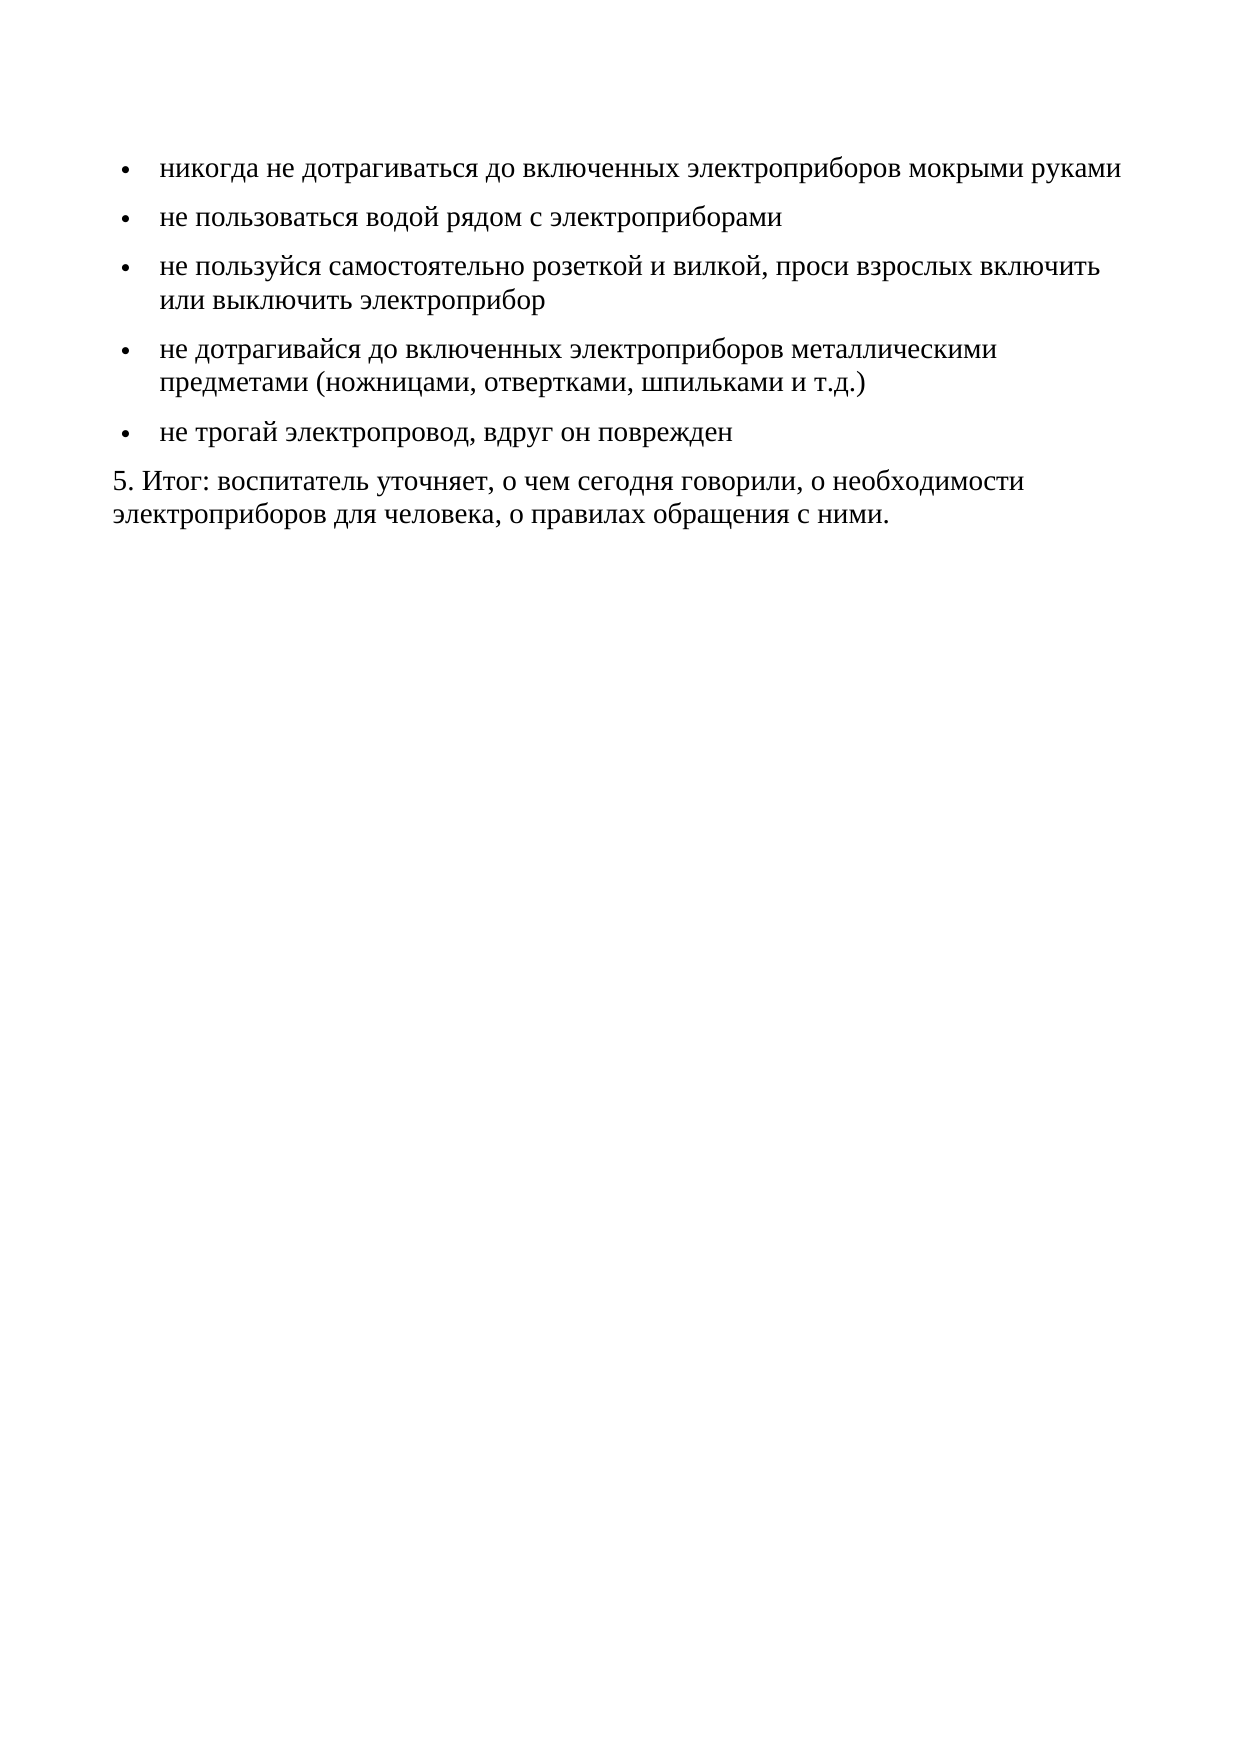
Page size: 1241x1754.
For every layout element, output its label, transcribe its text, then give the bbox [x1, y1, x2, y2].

list не пользуйся самостоятельно розеткой и вилкой, проси взрослых включить или выключить электроприбор [122, 248, 1128, 315]
list не трогай электропровод, вдруг он поврежден [122, 414, 1128, 447]
text 5. Итог: воспитатель уточняет, о чем сегодня говорили, о необходимости электроприборов для человека, о правилах обращения с ними. [112, 463, 1128, 530]
list не дотрагивайся до включенных электроприборов металлическими предметами (ножницами, отвертками, шпильками и т.д.) [122, 331, 1128, 398]
list не пользоваться водой рядом с электроприборами [122, 199, 1128, 233]
list никогда не дотрагиваться до включенных электроприборов мокрыми руками [122, 150, 1128, 183]
